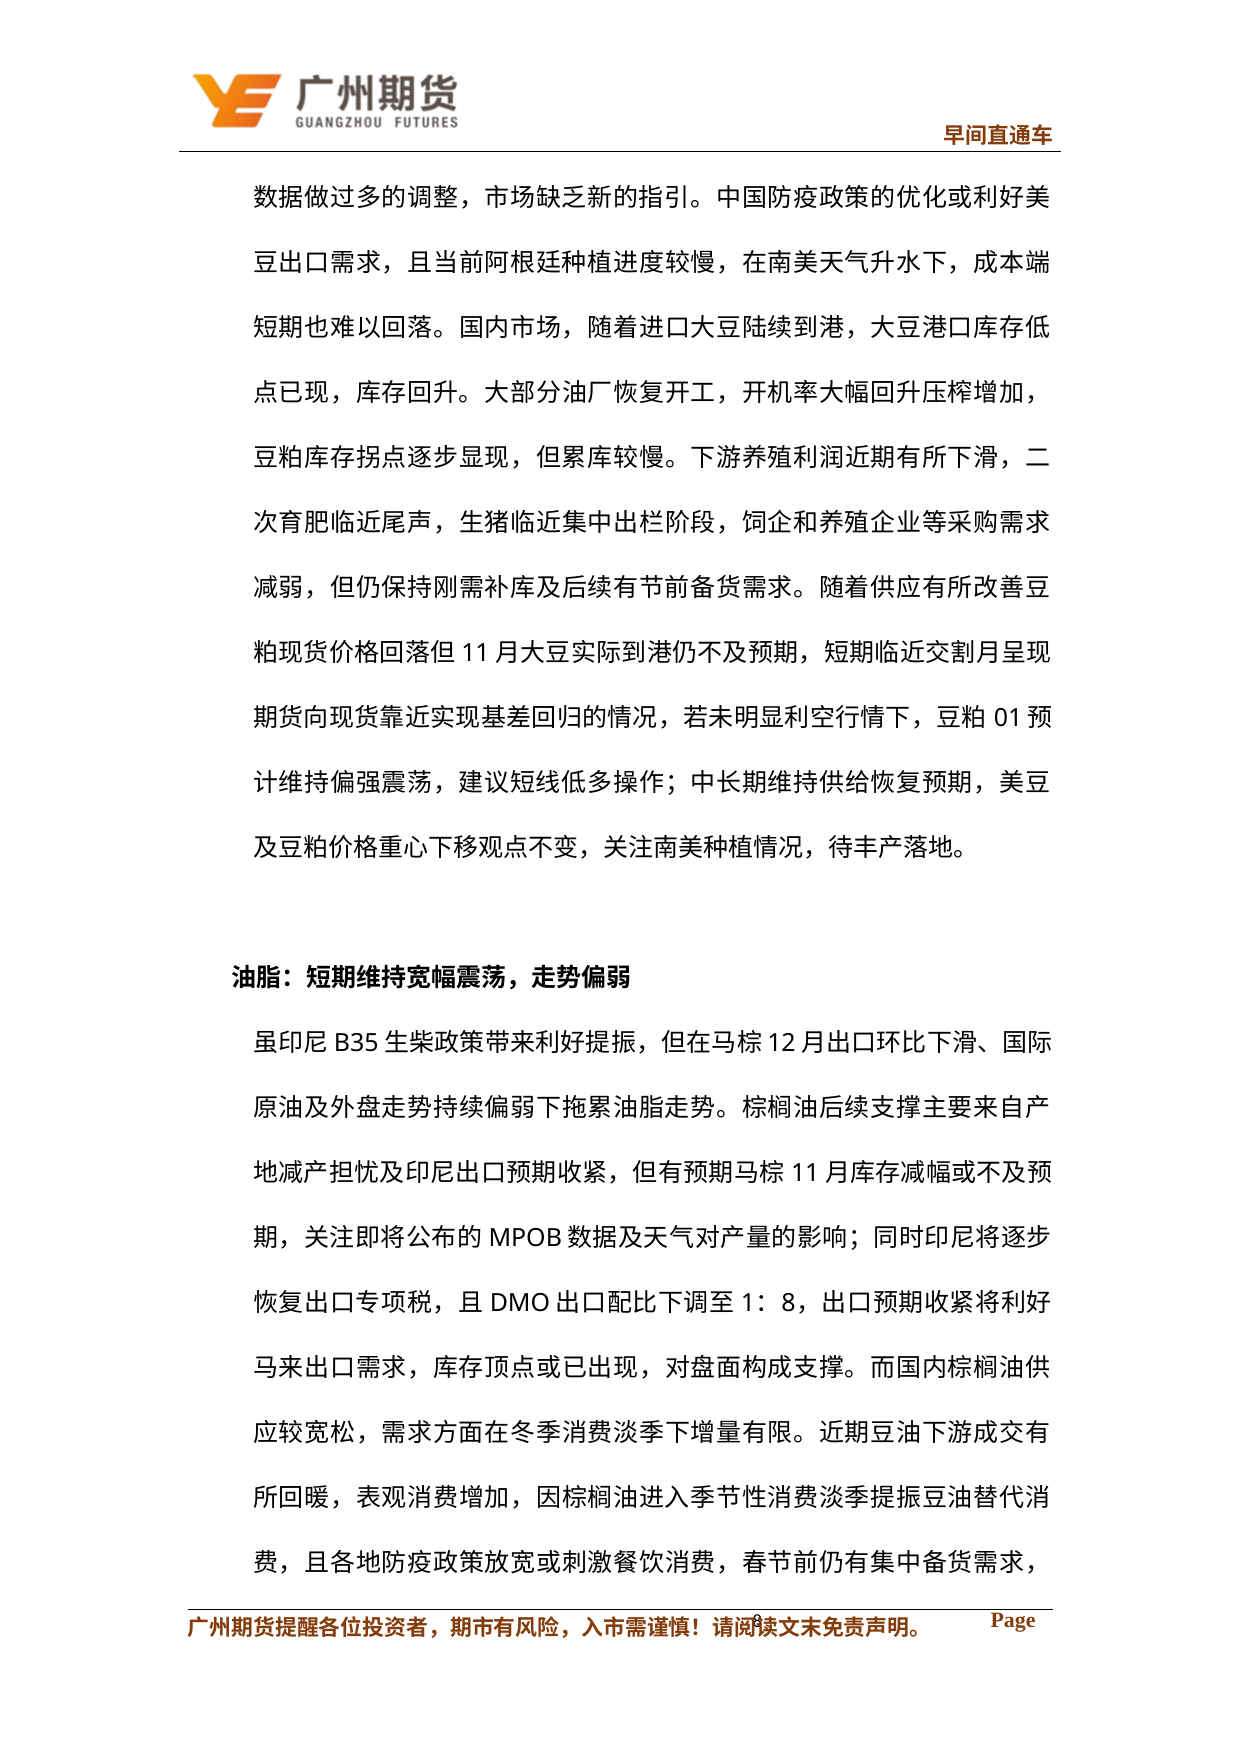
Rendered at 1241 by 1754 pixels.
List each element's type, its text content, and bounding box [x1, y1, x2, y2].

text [253, 163, 1053, 878]
picture [187, 61, 479, 139]
text 油脂：短期维持宽幅震荡，走势偏弱 [231, 943, 1053, 1008]
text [253, 1008, 1053, 1593]
